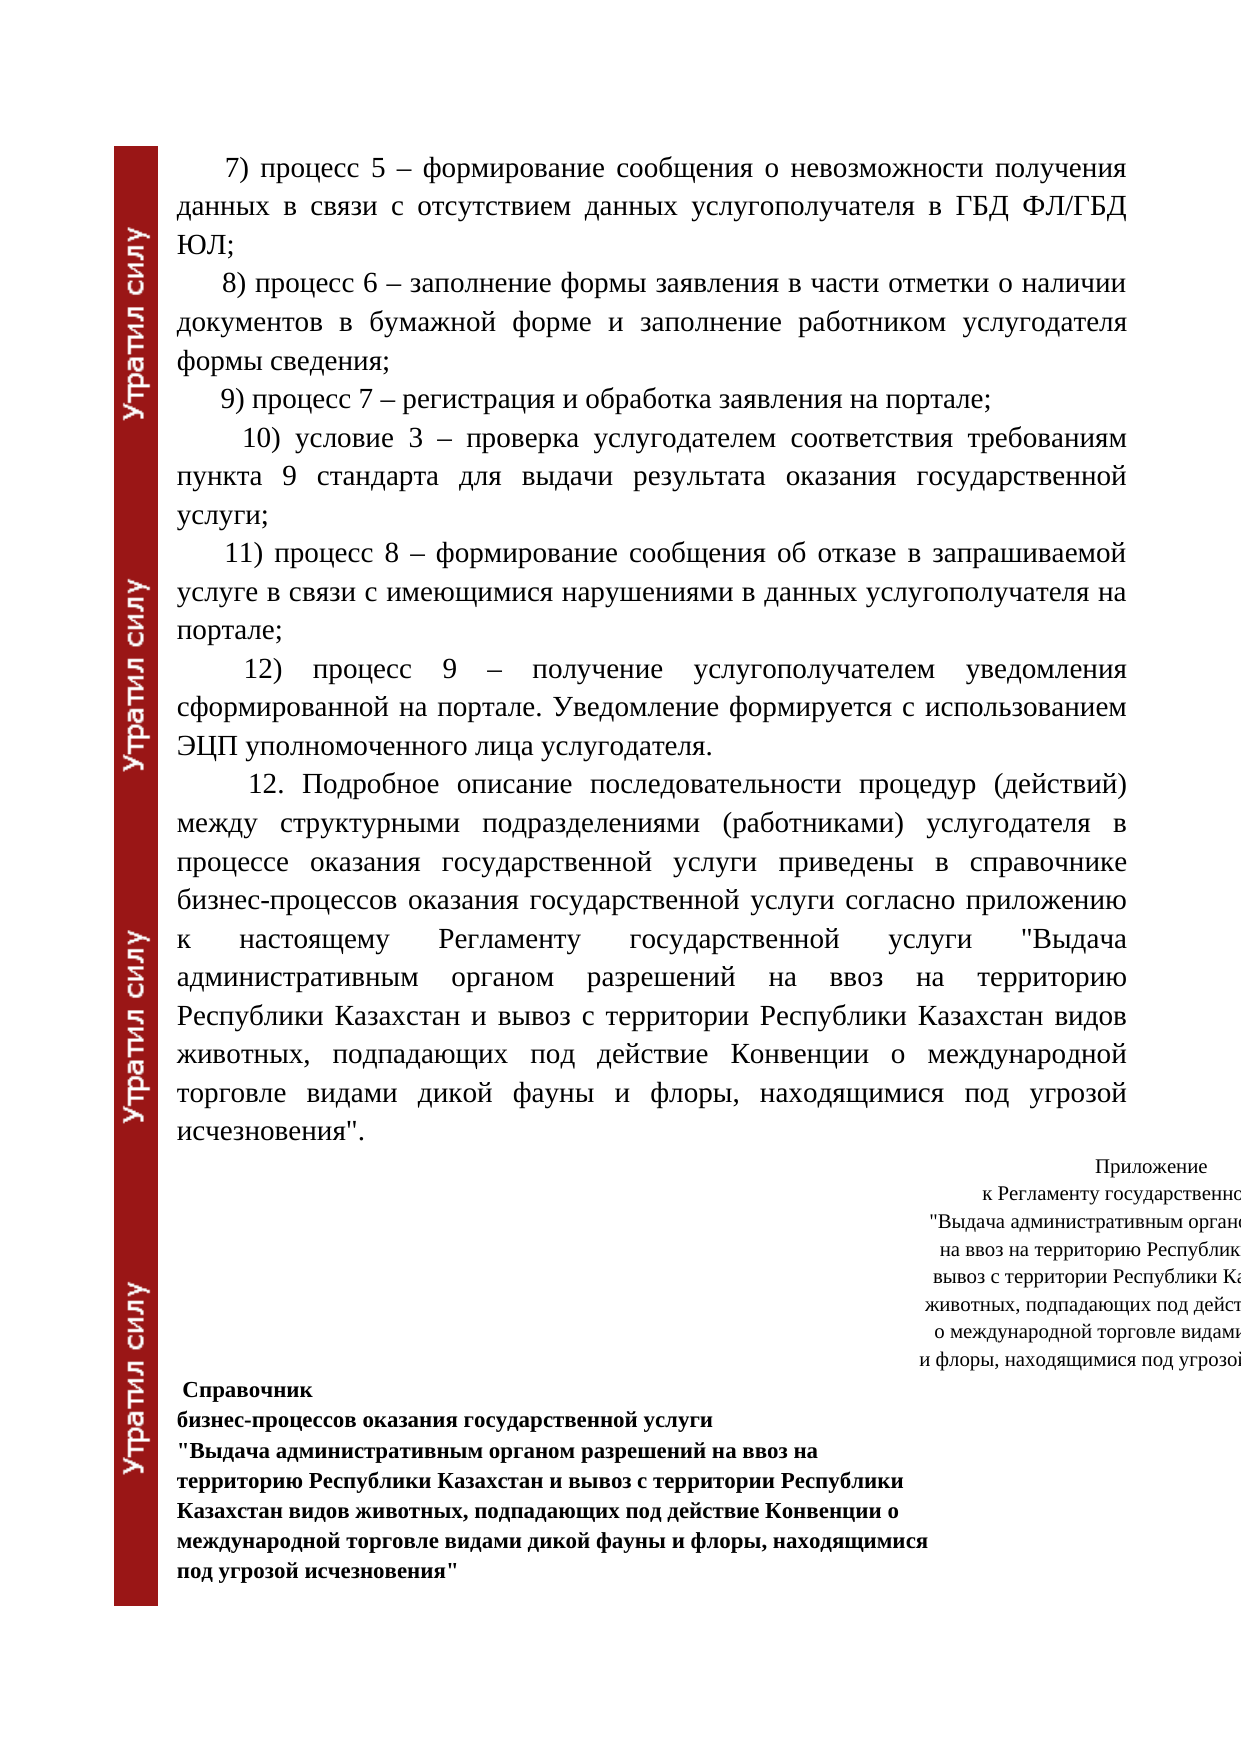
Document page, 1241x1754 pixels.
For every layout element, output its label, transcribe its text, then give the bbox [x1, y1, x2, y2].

picture [114, 646, 158, 651]
text 10) условие 3 – проверка услугодателем соответствия требованиям пункта 9 стандарта для выдачи результата оказания государственной услуги; [112, 420, 1128, 530]
picture [114, 261, 158, 266]
text Справочник бизнес-процессов оказания государственной услуги "Выдача административным органом разрешений на ввоз на территорию Республики Казахстан и вывоз с территории Республики Казахстан видов животных, подпадающих под действие Конвенции о международной торговле видами дикой фауны и флоры, находящимися под угрозой исчезновения" [112, 1376, 1128, 1584]
picture [114, 1584, 158, 1606]
picture [114, 376, 158, 381]
picture [114, 415, 158, 420]
text 11) процесс 8 – формирование сообщения об отказе в запрашиваемой услуге в связи с имеющимися нарушениями в данных услугополучателя на портале; [112, 535, 1128, 646]
picture [114, 530, 158, 535]
text 8) процесс 6 – заполнение формы заявления в части отметки о наличии документов в бумажной форме и заполнение работником услугодателя формы сведения; [112, 266, 1128, 376]
text 12) процесс 9 – получение услугополучателем уведомления сформированной на портале. Уведомление формируется с использованием ЭЦП уполномоченного лица услугодателя. [112, 651, 1128, 762]
table_header Приложение к Регламенту государственной услуги "Выдача административным органом разрешений на ввоз на территорию Республики Казахстан и вывоз с территории Республики Казахстан видов животных, подпадающих под действие Конвенции о международной торговле видами дикой фауны и флоры, находящимися под угрозой исчезновения" [912, 1152, 1240, 1376]
text 12. Подробное описание последовательности процедур (действий) между структурными подразделениями (работниками) услугодателя в процессе оказания государственной услуги приведены в справочнике бизнес-процессов оказания государственной услуги согласно приложению к настоящему Регламенту государственной услуги "Выдача административным органом разрешений на ввоз на территорию Республики Казахстан и вывоз с территории Республики Казахстан видов животных, подпадающих под действие Конвенции о международной торговле видами дикой фауны и флоры, находящимися под угрозой исчезновения". [112, 767, 1128, 1147]
text 7) процесс 5 – формирование сообщения о невозможности получения данных в связи с отсутствием данных услугополучателя в ГБД ФЛ/ГБД ЮЛ; [112, 150, 1128, 261]
picture [114, 1147, 158, 1152]
picture [114, 762, 158, 767]
table_header [101, 1152, 912, 1376]
picture [114, 146, 158, 150]
text 9) процесс 7 – регистрация и обработка заявления на портале; [112, 381, 1128, 415]
